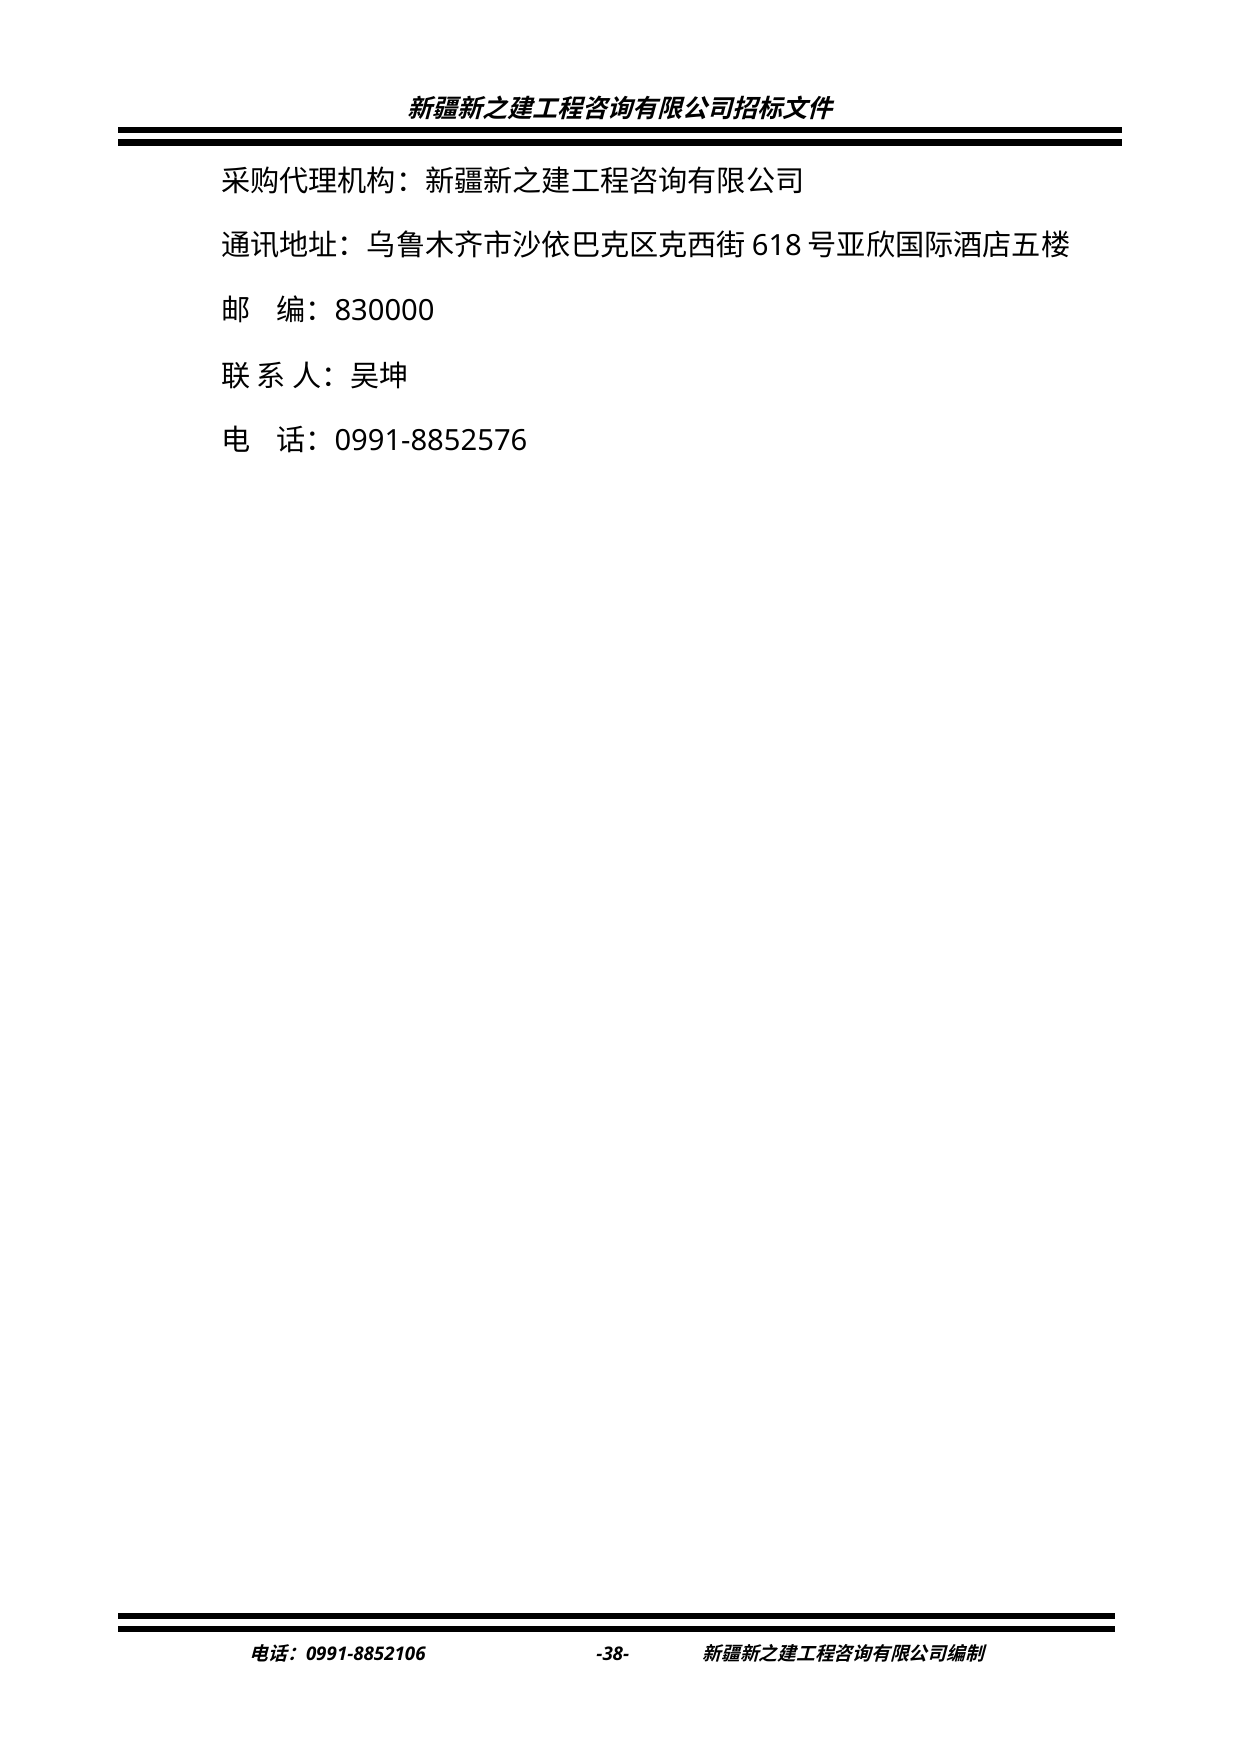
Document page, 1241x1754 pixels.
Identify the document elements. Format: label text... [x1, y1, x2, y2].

text 通讯地址：乌鲁木齐市沙依巴克区克西街618号亚欣国际酒店五楼 [162, 211, 1122, 276]
text 邮 编：830000 [162, 276, 1122, 341]
text 采购代理机构：新疆新之建工程咨询有限公司 [162, 146, 1122, 211]
text 电 话：0991-8852576 [162, 406, 1122, 471]
text 联 系 人：吴坤 [162, 341, 1122, 406]
